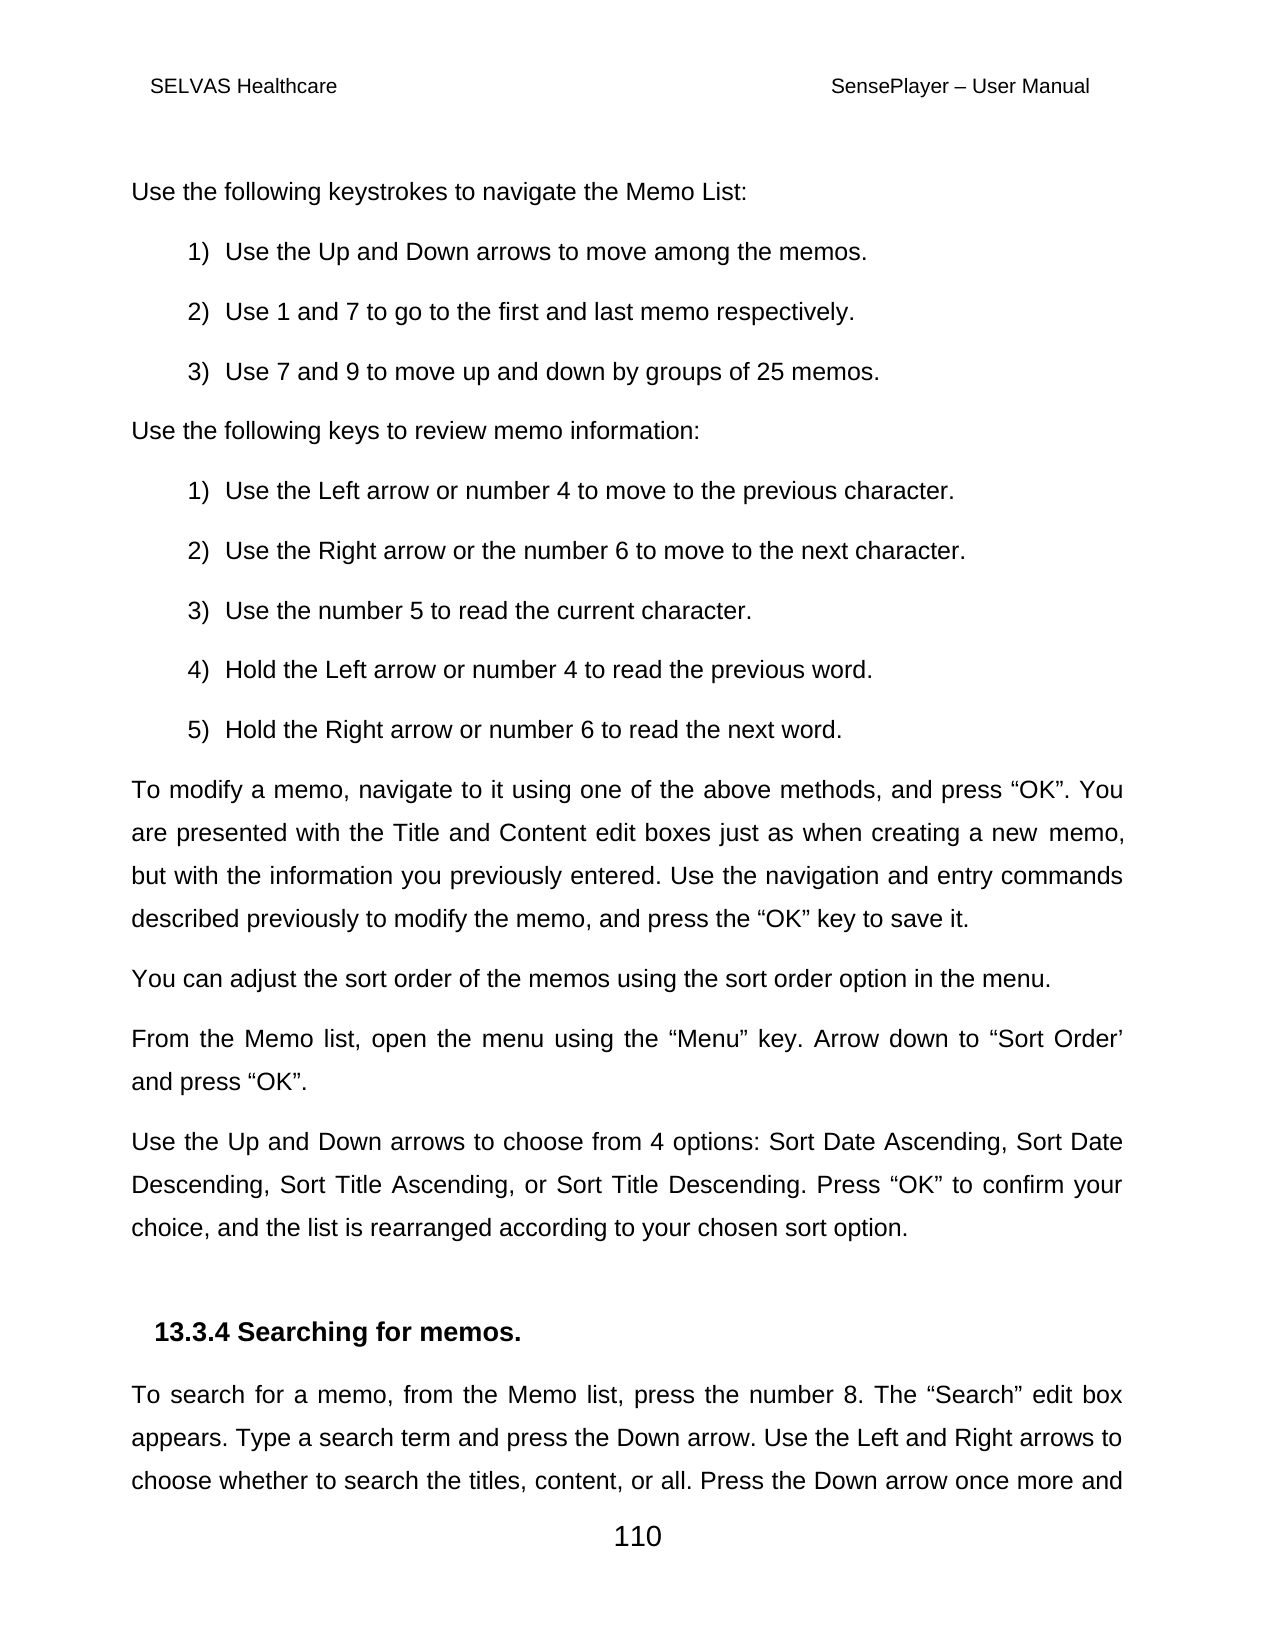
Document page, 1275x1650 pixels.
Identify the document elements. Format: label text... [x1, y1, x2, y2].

list Use the number 5 to read the current character. [187, 596, 1125, 624]
list Use 1 and 7 to go to the first and last memo respectively. [187, 297, 1125, 326]
list Use the Up and Down arrows to move among the memos. [187, 237, 1125, 266]
list Hold the Right arrow or number 6 to read the next word. [187, 715, 1125, 744]
text Use the following keys to review memo information: [131, 416, 1125, 445]
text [131, 1380, 1125, 1495]
list Use 7 and 9 to move up and down by groups of 25 memos. [187, 357, 1125, 385]
text You can adjust the sort order of the memos using the sort order option in the menu. [131, 964, 1125, 993]
list Use the Right arrow or the number 6 to move to the next character. [187, 536, 1125, 565]
subtitle 13.3.4 Searching for memos. [154, 1316, 1125, 1347]
list Use the Left arrow or number 4 to move to the previous character. [187, 476, 1125, 505]
text Use the Up and Down arrows to choose from 4 options: Sort Date Ascending, Sort Date Descending, Sort Title Ascending, or Sort Title Descending. Press “OK” to confirm your choice, and the list is rearranged according to your chosen sort option. [131, 1127, 1125, 1242]
text Use the following keystrokes to navigate the Memo List: [131, 177, 1125, 206]
text To modify a memo, navigate to it using one of the above methods, and press “OK”. You are presented with the Title and Content edit boxes just as when creating a new memo, but with the information you previously entered. Use the navigation and entry commands described previously to modify the memo, and press the “OK” key to save it. [131, 775, 1125, 933]
list Hold the Left arrow or number 4 to read the previous word. [187, 656, 1125, 684]
text From the Memo list, open the menu using the “Menu” key. Arrow down to “Sort Order’ and press “OK”. [131, 1024, 1125, 1096]
